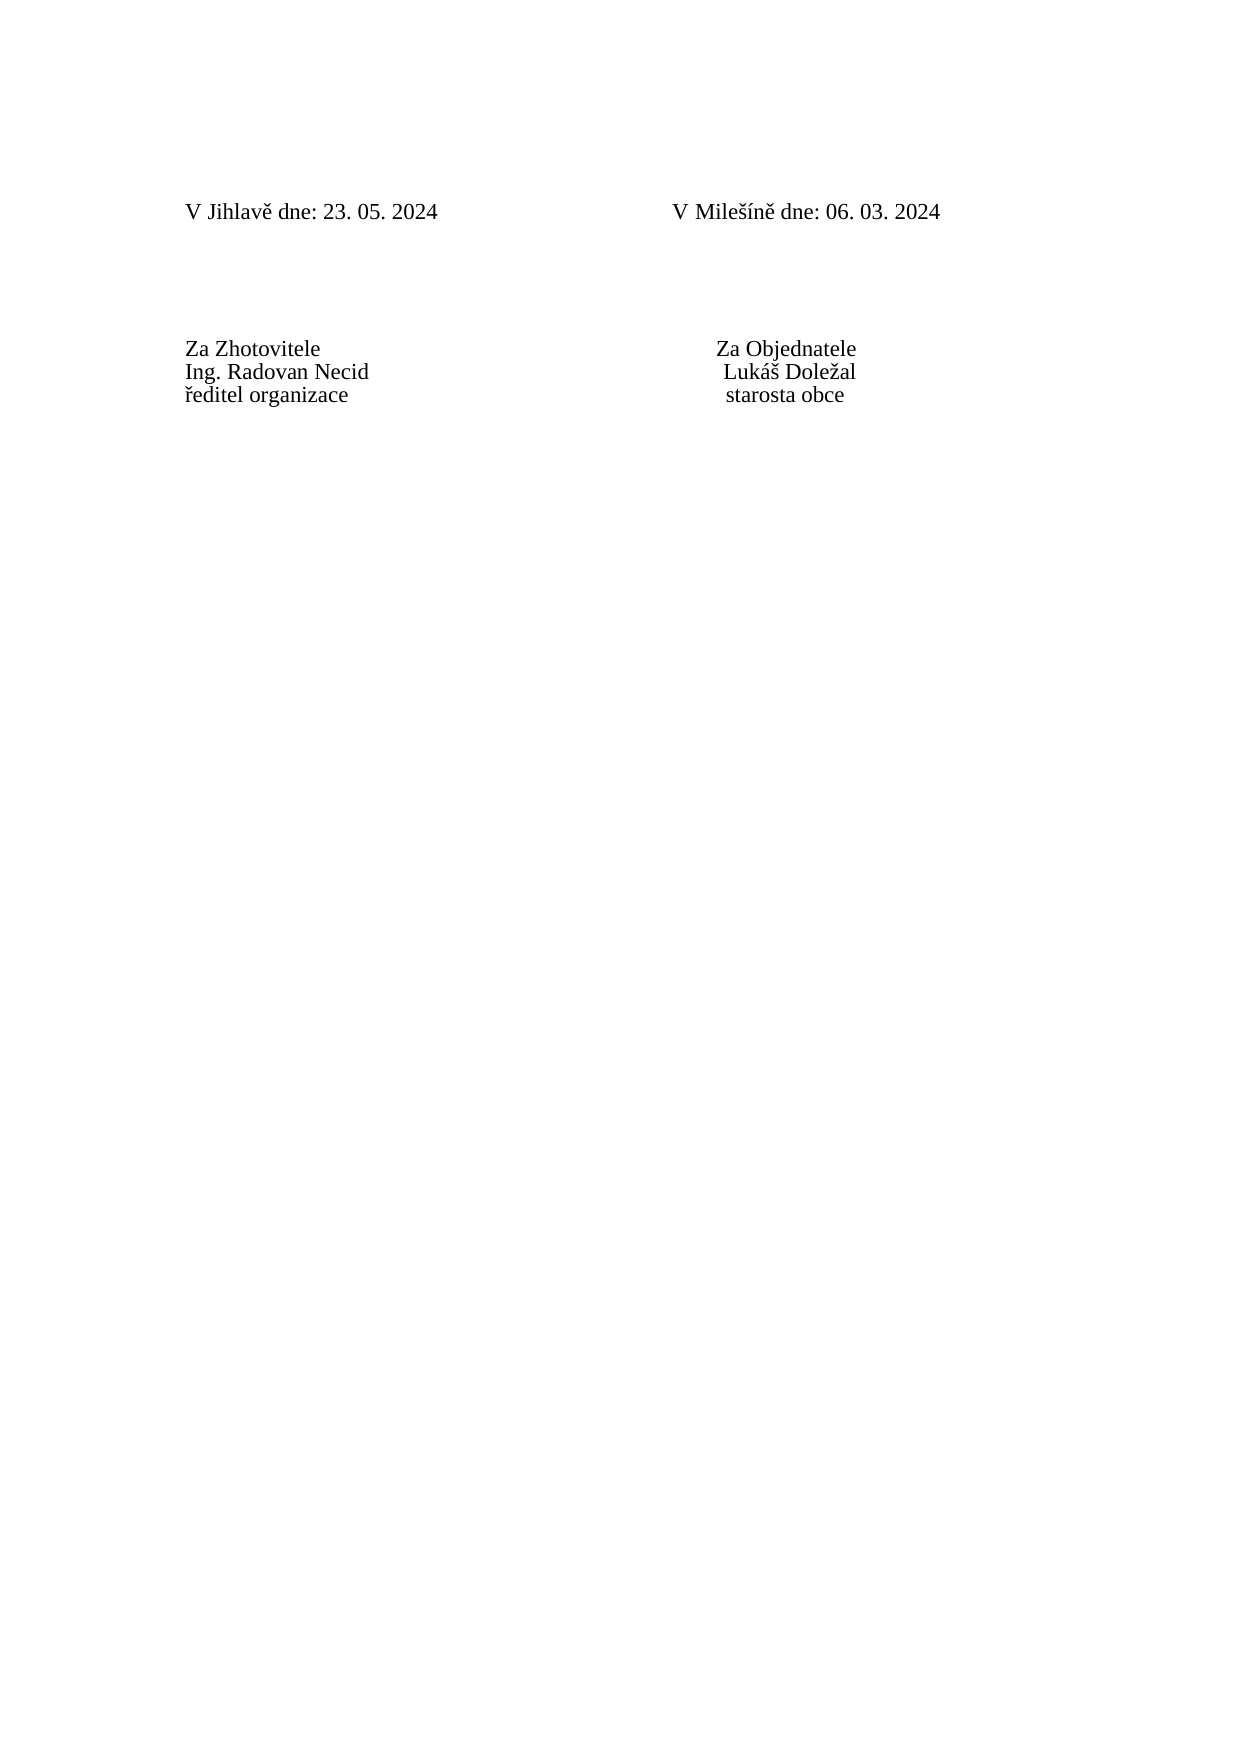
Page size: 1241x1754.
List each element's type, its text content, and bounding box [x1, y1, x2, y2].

text Za Zhotovitele Za Objednatele [185, 338, 1041, 361]
text V Jihlavě dne: 23. 05. 2024 V Milešíně dne: 06. 03. 2024 [185, 201, 1041, 224]
text ředitel organizace starosta obce [185, 384, 1041, 407]
text Ing. Radovan Necid Lukáš Doležal [185, 361, 1041, 384]
